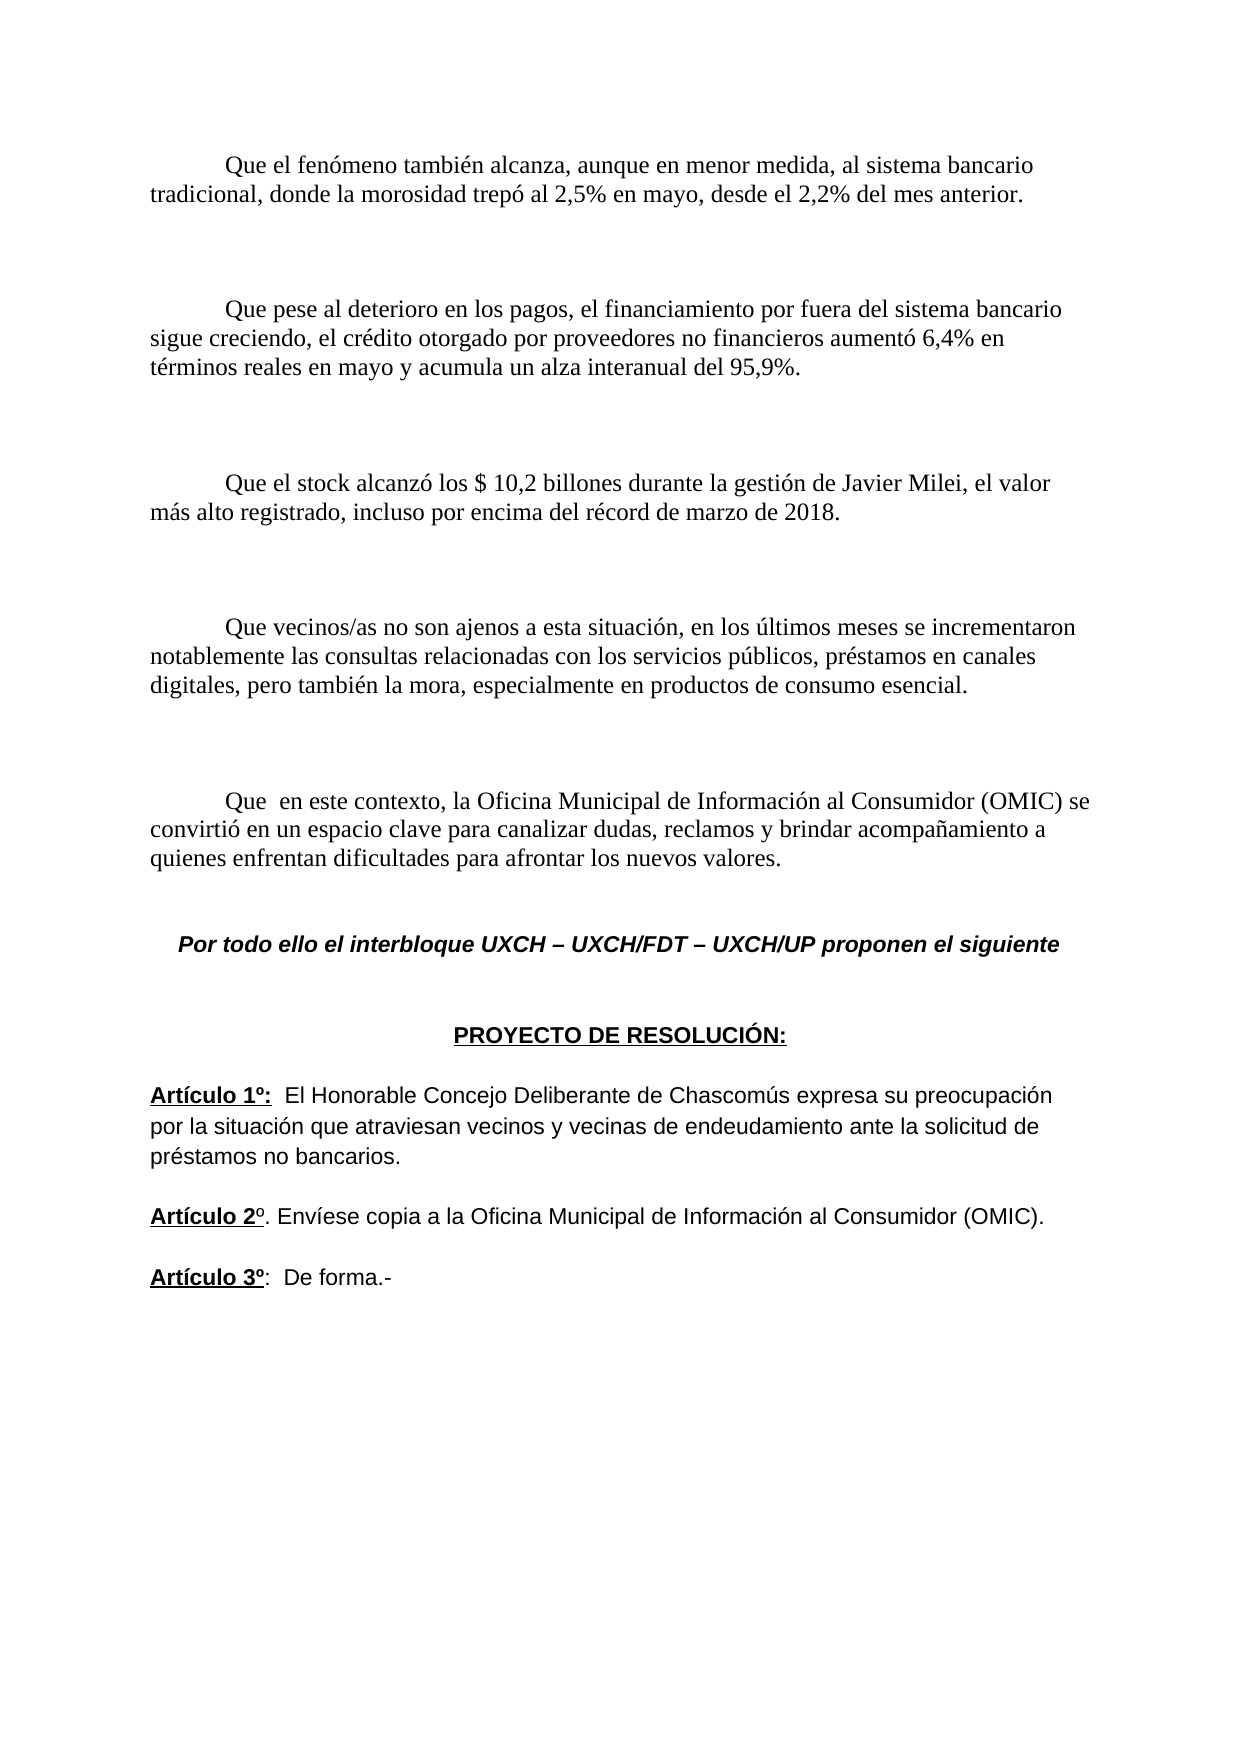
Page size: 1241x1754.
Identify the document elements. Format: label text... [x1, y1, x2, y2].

text Que el stock alcanzó los $ 10,2 billones durante la gestión de Javier Milei, el valor más alto registrado, incluso por encima del récord de marzo de 2018. [150, 468, 1090, 525]
text Que pese al deterioro en los pagos, el financiamiento por fuera del sistema bancario sigue creciendo, el crédito otorgado por proveedores no financieros aumentó 6,4% en términos reales en mayo y acumula un alza interanual del 95,9%. [150, 294, 1090, 381]
text Que vecinos/as no son ajenos a esta situación, en los últimos meses se incrementaron notablemente las consultas relacionadas con los servicios públicos, préstamos en canales digitales, pero también la mora, especialmente en productos de consumo esencial. [150, 612, 1090, 699]
text Por todo ello el interbloque UXCH – UXCH/FDT – UXCH/UP proponen el siguiente [150, 931, 1090, 958]
text Que en este contexto, la Oficina Municipal de Información al Consumidor (OMIC) se convirtió en un espacio clave para canalizar dudas, reclamos y brindar acompañamiento a quienes enfrentan dificultades para afrontar los nuevos valores. [150, 786, 1090, 872]
text Que el fenómeno también alcanza, aunque en menor medida, al sistema bancario tradicional, donde la morosidad trepó al 2,5% en mayo, desde el 2,2% del mes anterior. [150, 150, 1090, 207]
text Artículo 3º: De forma.- [150, 1264, 1090, 1290]
text PROYECTO DE RESOLUCIÓN: [150, 1022, 1090, 1048]
text Artículo 2º. Envíese copia a la Oficina Municipal de Información al Consumidor (OMIC). [150, 1203, 1090, 1230]
text Artículo 1º: El Honorable Concejo Deliberante de Chascomús expresa su preocupación por la situación que atraviesan vecinos y vecinas de endeudamiento ante la solicitud de préstamos no bancarios. [150, 1082, 1090, 1169]
